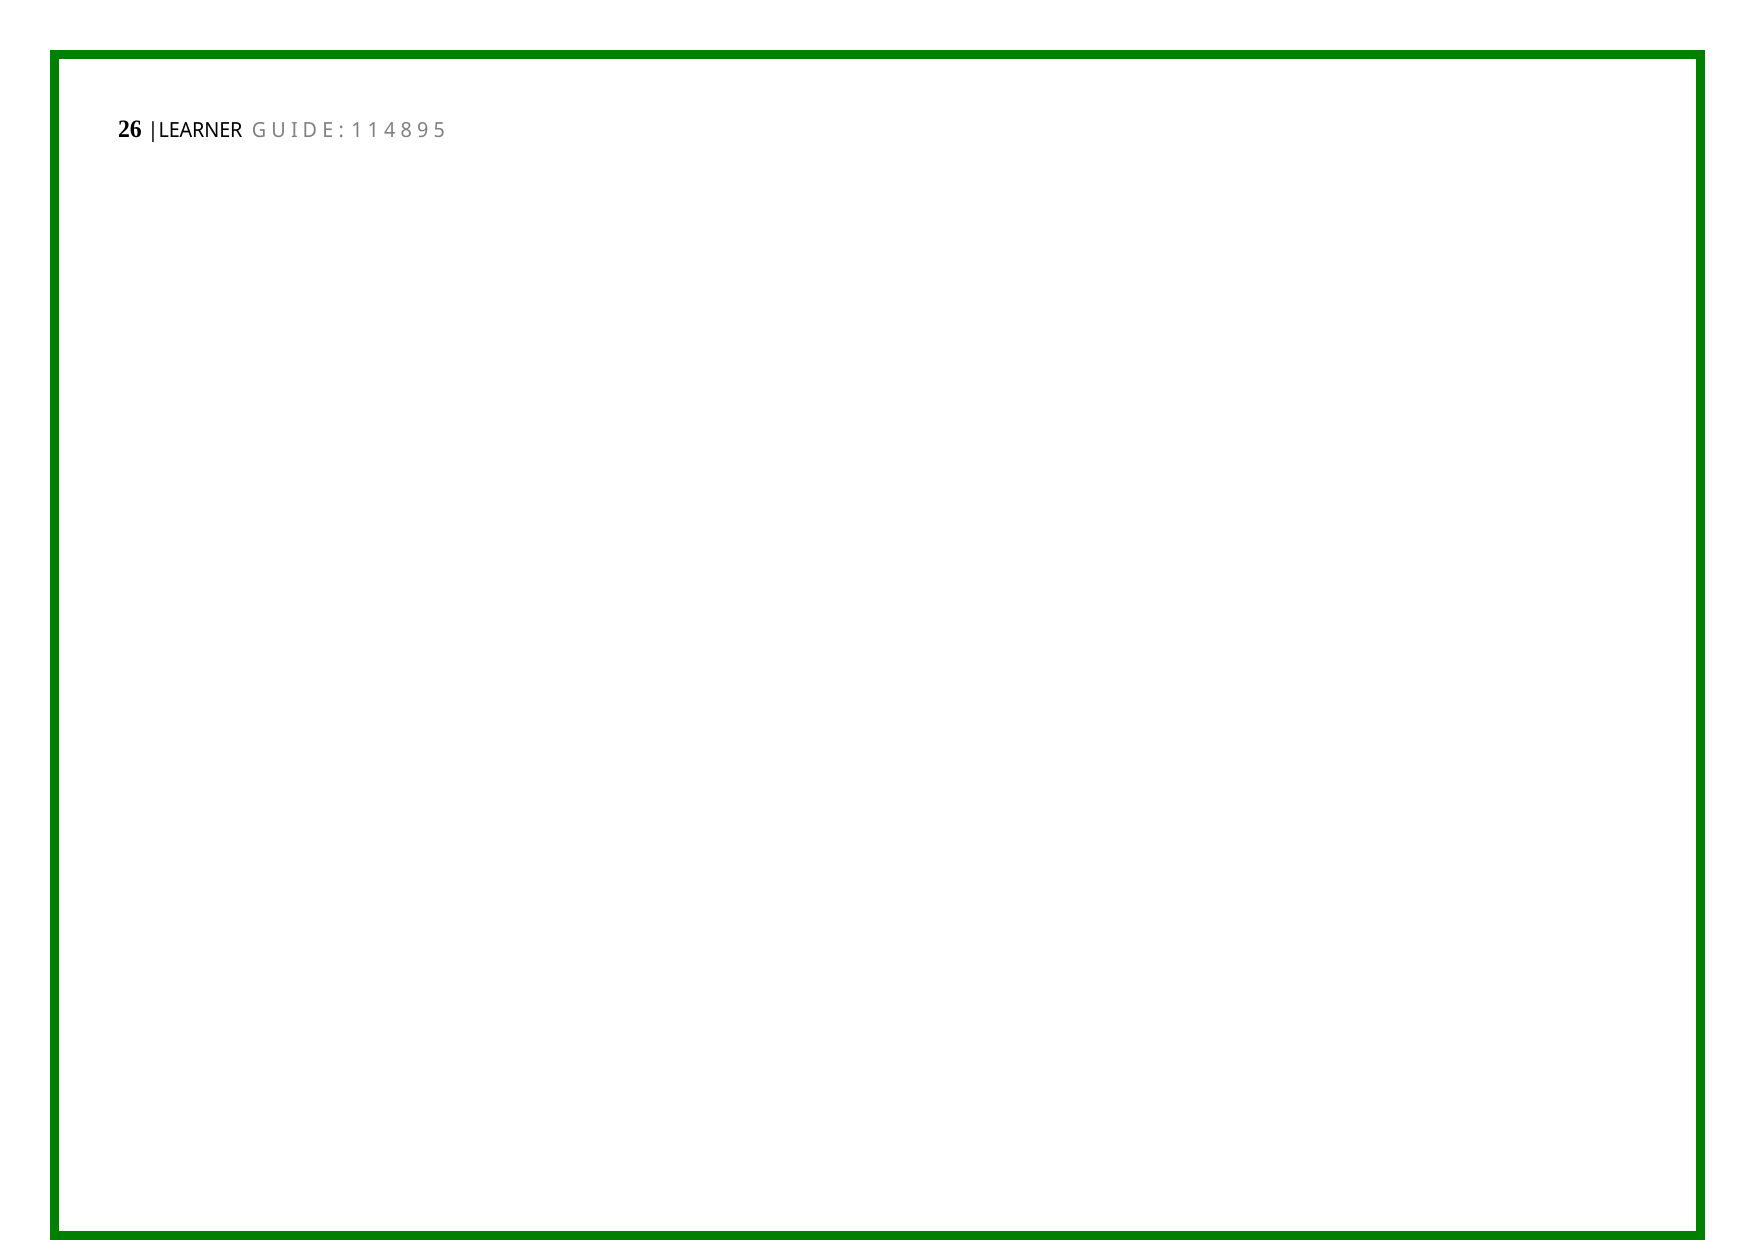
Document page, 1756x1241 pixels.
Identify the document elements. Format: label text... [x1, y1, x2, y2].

text 26 |LEARNER G U I D E : 1 1 4 8 9 5 [118, 114, 1503, 144]
